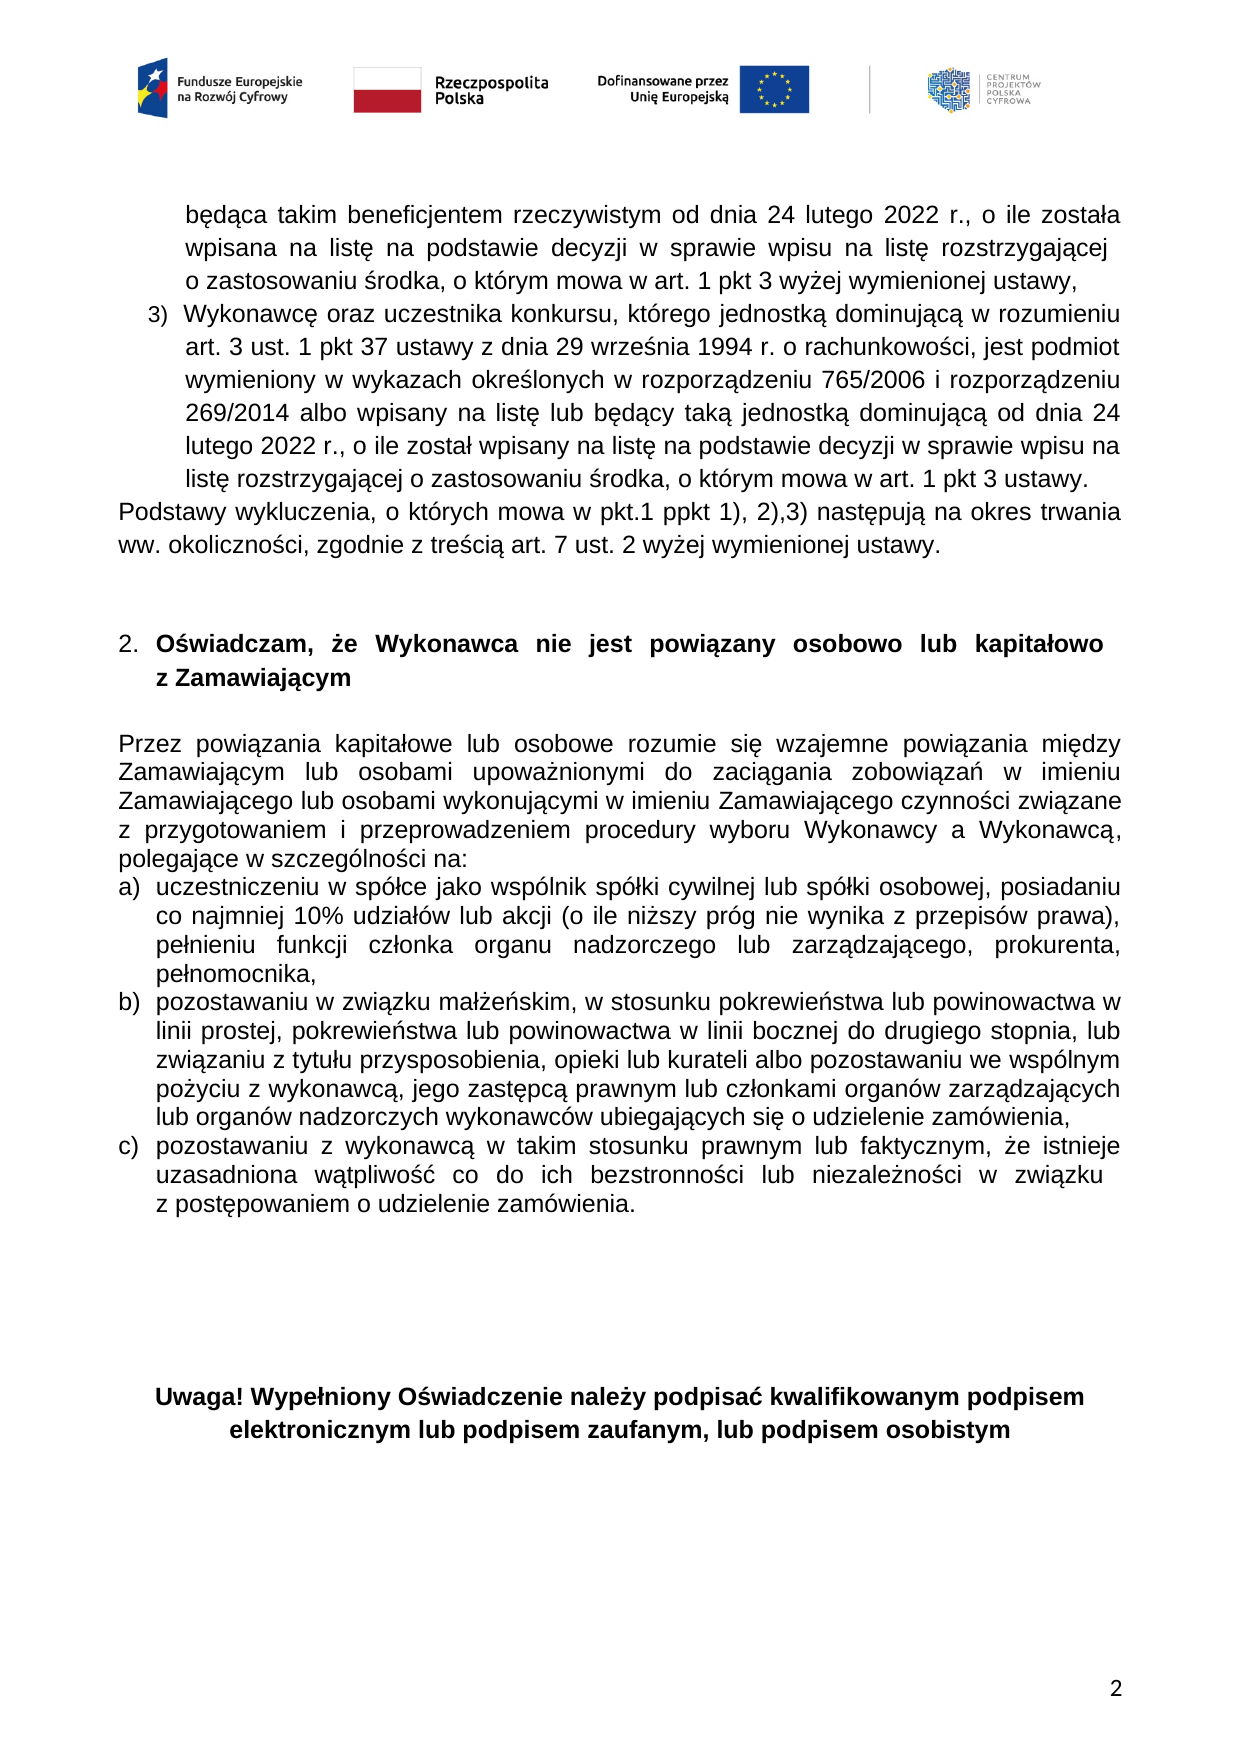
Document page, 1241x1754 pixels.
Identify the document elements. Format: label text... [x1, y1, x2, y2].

picture [118, 37, 1070, 138]
text Przez powiązania kapitałowe lub osobowe rozumie się wzajemne powiązania między Zamawiającym lub osobami upoważnionymi do zaciągania zobowiązań w imieniu Zamawiającego lub osobami wykonującymi w imieniu Zamawiającego czynności związane z przygotowaniem i przeprowadzeniem procedury wyboru Wykonawcy a Wykonawcą, polegające w szczególności na: [118, 728, 1122, 872]
text Uwaga! Wypełniony Oświadczenie należy podpisać kwalifikowanym podpisem elektronicznym lub podpisem zaufanym, lub podpisem osobistym [118, 1382, 1122, 1444]
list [148, 200, 1122, 295]
list pozostawaniu z wykonawcą w takim stosunku prawnym lub faktycznym, że istnieje uzasadniona wątpliwość co do ich bezstronności lub niezależności w związku z postępowaniem o udzielenie zamówienia. [118, 1131, 1122, 1217]
list pozostawaniu w związku małżeńskim, w stosunku pokrewieństwa lub powinowactwa w linii prostej, pokrewieństwa lub powinowactwa w linii bocznej do drugiego stopnia, lub związaniu z tytułu przysposobienia, opieki lub kurateli albo pozostawaniu we wspólnym pożyciu z wykonawcą, jego zastępcą prawnym lub członkami organów zarządzających lub organów nadzorczych wykonawców ubiegających się o udzielenie zamówienia, [118, 987, 1122, 1131]
list Wykonawcę oraz uczestnika konkursu, którego jednostką dominującą w rozumieniu art. 3 ust. 1 pkt 37 ustawy z dnia 29 września 1994 r. o rachunkowości, jest podmiot wymieniony w wykazach określonych w rozporządzeniu 765/2006 i rozporządzeniu 269/2014 albo wpisany na listę lub będący taką jednostką dominującą od dnia 24 lutego 2022 r., o ile został wpisany na listę na podstawie decyzji w sprawie wpisu na listę rozstrzygającej o zastosowaniu środka, o którym mowa w art. 1 pkt 3 ustawy. [148, 299, 1122, 493]
text Podstawy wykluczenia, o których mowa w pkt.1 ppkt 1), 2),3) następują na okres trwania ww. okoliczności, zgodnie z treścią art. 7 ust. 2 wyżej wymienionej ustawy. [118, 497, 1122, 559]
list uczestniczeniu w spółce jako wspólnik spółki cywilnej lub spółki osobowej, posiadaniu co najmniej 10% udziałów lub akcji (o ile niższy próg nie wynika z przepisów prawa), pełnieniu funkcji członka organu nadzorczego lub zarządzającego, prokurenta, pełnomocnika, [118, 872, 1122, 987]
list Oświadczam, że Wykonawca nie jest powiązany osobowo lub kapitałowo z Zamawiającym [118, 629, 1122, 691]
